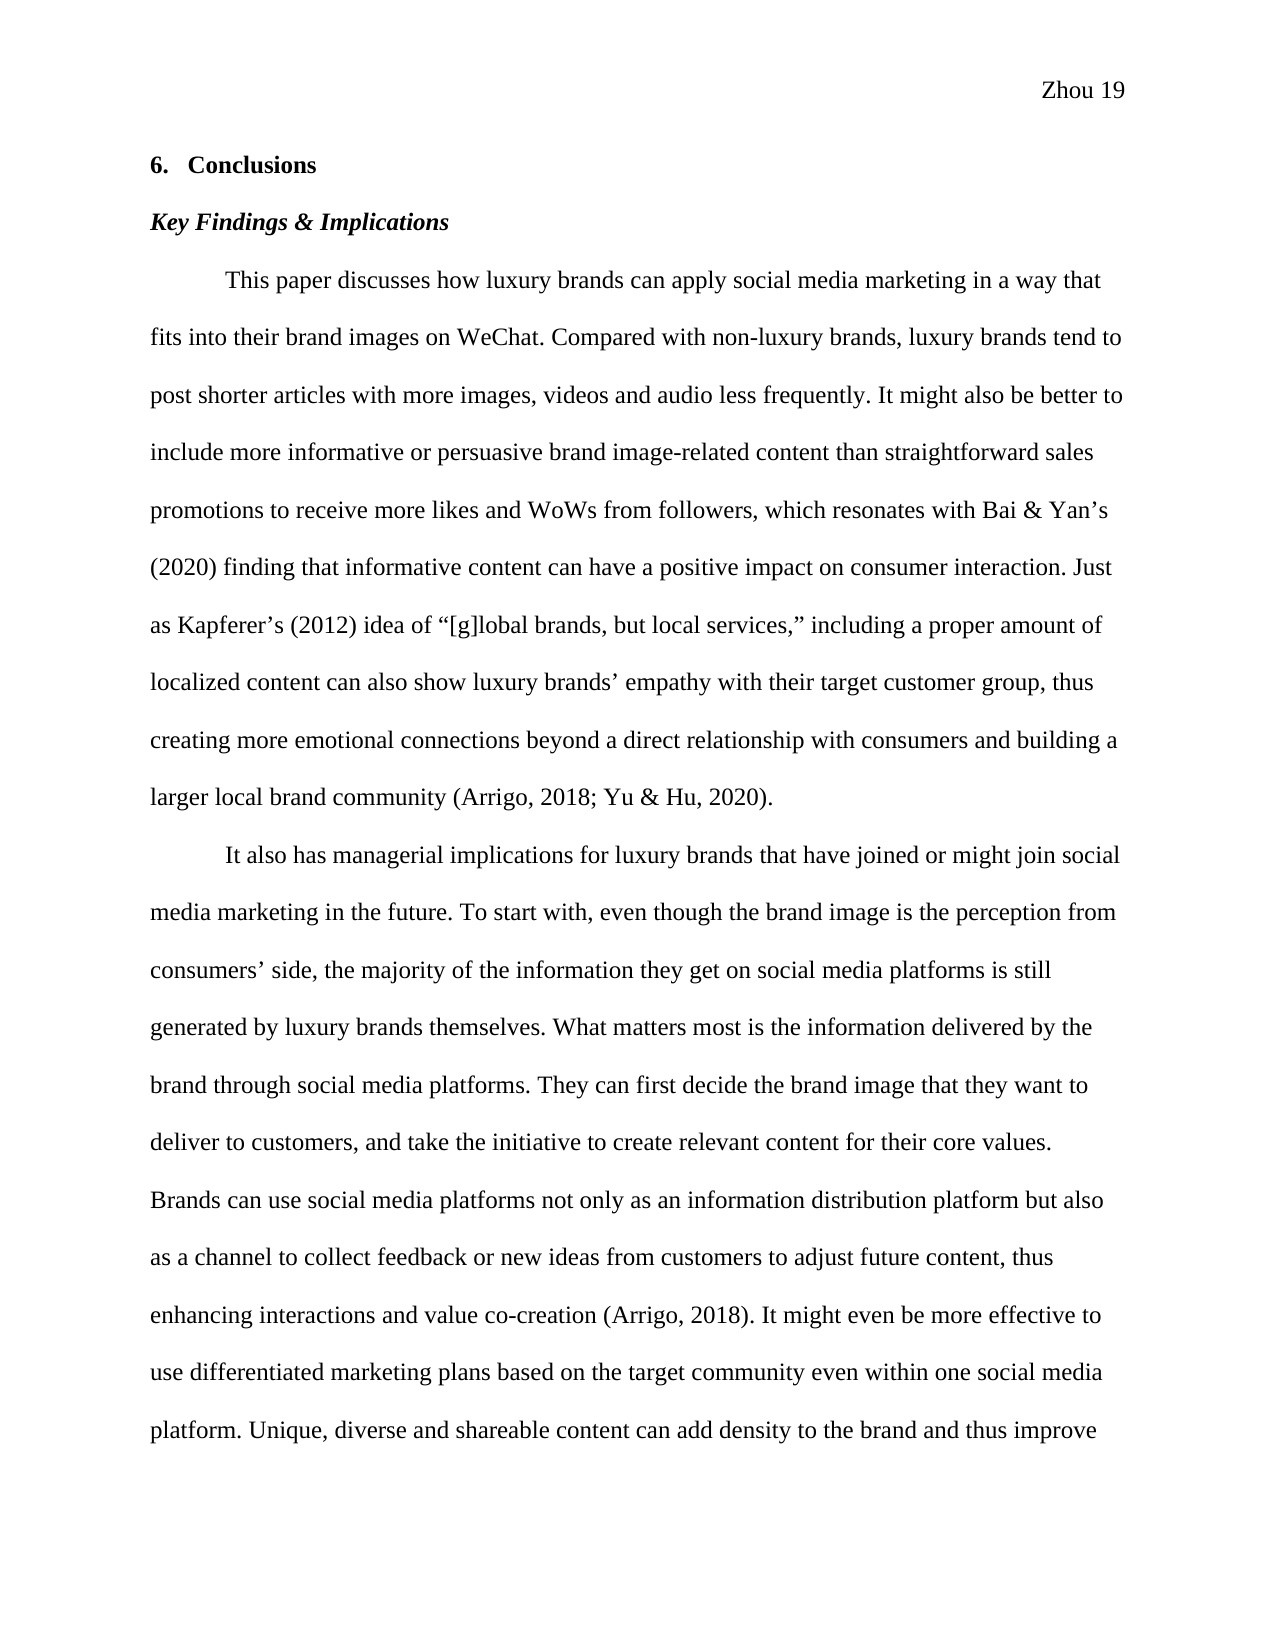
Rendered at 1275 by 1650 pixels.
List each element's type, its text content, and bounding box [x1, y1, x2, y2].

subtitle Key Findings & Implications [150, 207, 1125, 236]
text This paper discusses how luxury brands can apply social media marketing in a way that fits into their brand images on WeChat. Compared with non-luxury brands, luxury brands tend to post shorter articles with more images, videos and audio less frequently. It might also be better to include more informative or persuasive brand image-related content than straightforward sales promotions to receive more likes and WoWs from followers, which resonates with Bai & Yan’s (2020) finding that informative content can have a positive impact on consumer interaction. Just as Kapferer’s (2012) idea of “[g]lobal brands, but local services,” including a proper amount of localized content can also show luxury brands’ empathy with their target customer group, thus creating more emotional connections beyond a direct relationship with consumers and building a larger local brand community (Arrigo, 2018; Yu & Hu, 2020). [150, 265, 1125, 811]
subtitle Conclusions [150, 150, 1125, 179]
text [150, 840, 1125, 1444]
